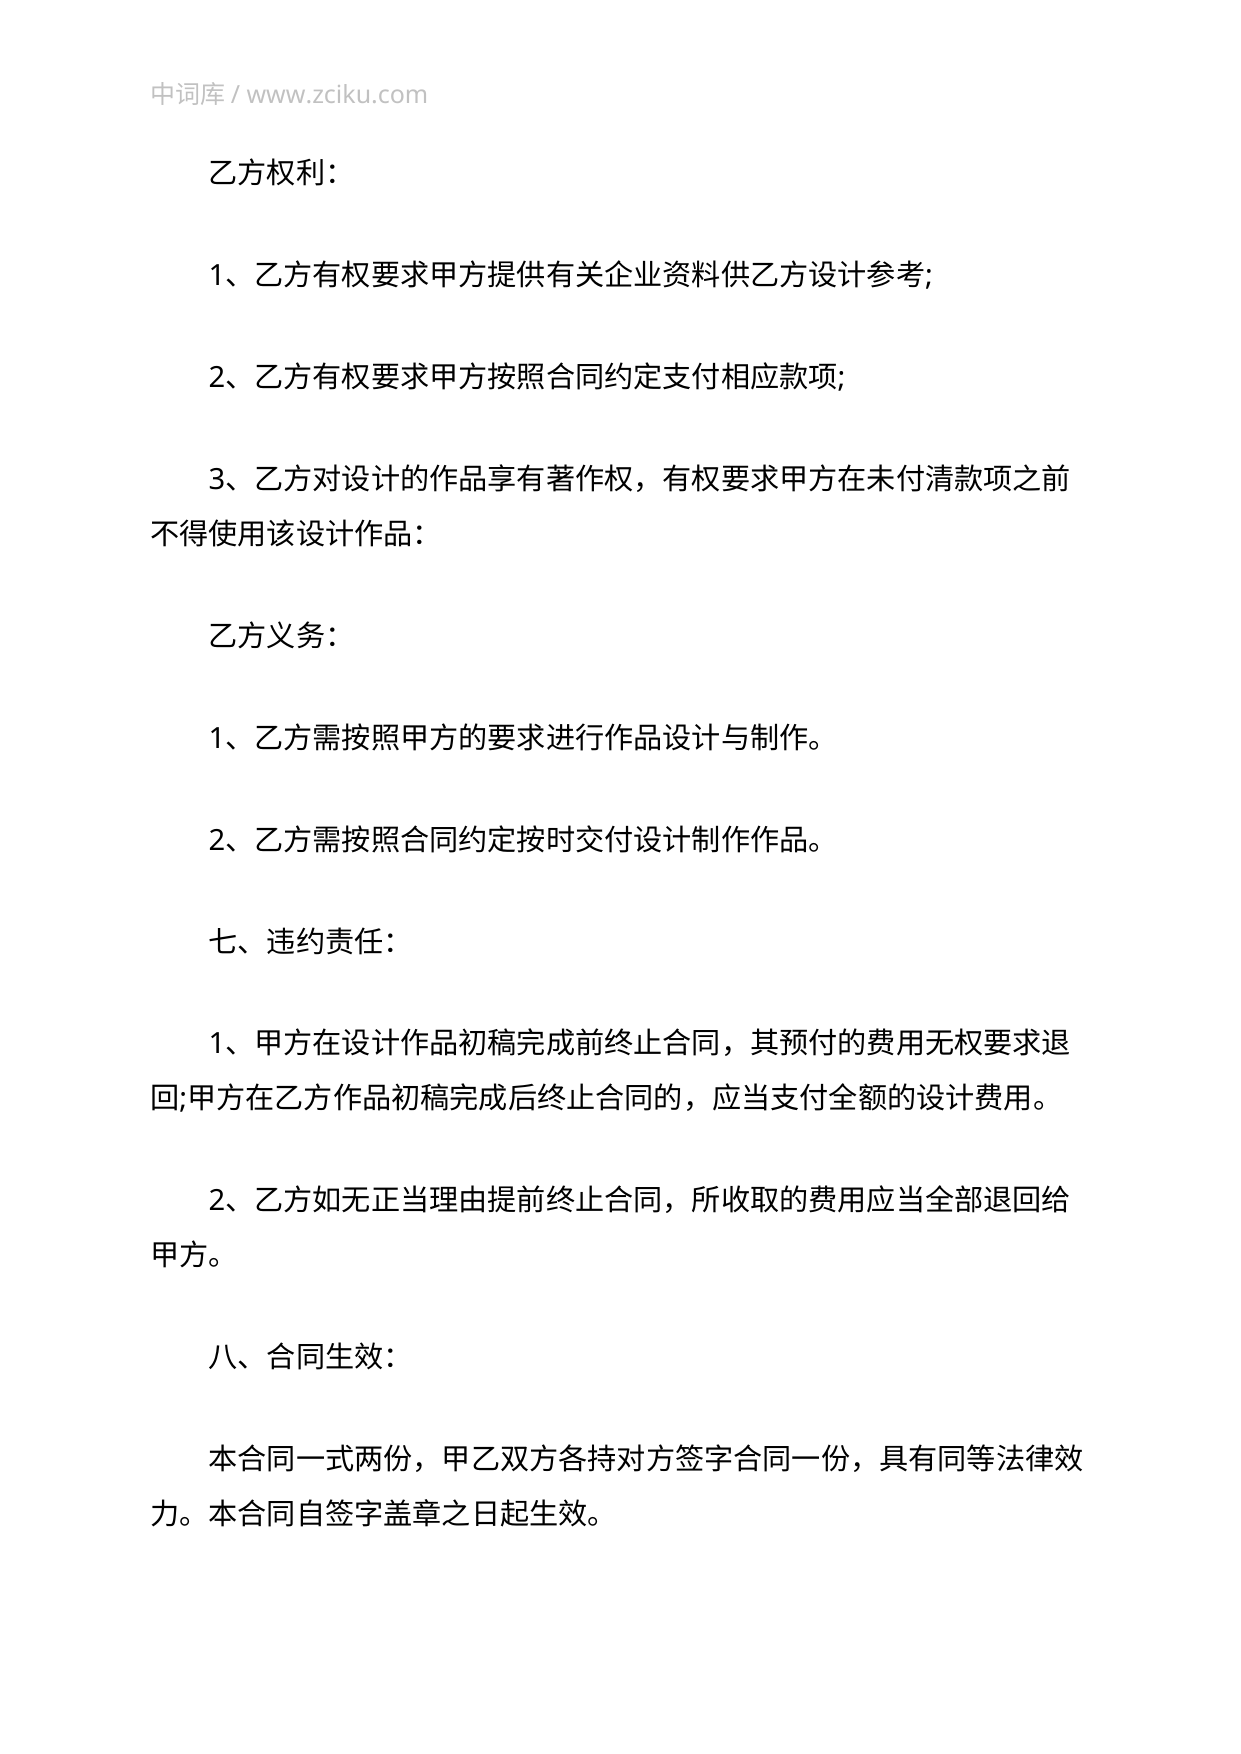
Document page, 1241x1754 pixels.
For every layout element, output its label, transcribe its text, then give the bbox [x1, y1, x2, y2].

text 乙方义务： [150, 612, 1090, 655]
text 1、甲方在设计作品初稿完成前终止合同，其预付的费用无权要求退回;甲方在乙方作品初稿完成后终止合同的，应当支付全额的设计费用。 [150, 1020, 1090, 1117]
text 乙方权利： [150, 150, 1090, 192]
text 七、违约责任： [150, 918, 1090, 961]
text 八、合同生效： [150, 1334, 1090, 1376]
text 2、乙方需按照合同约定按时交付设计制作作品。 [150, 816, 1090, 859]
text 本合同一式两份，甲乙双方各持对方签字合同一份，具有同等法律效力。本合同自签字盖章之日起生效。 [150, 1436, 1090, 1533]
text 3、乙方对设计的作品享有著作权，有权要求甲方在未付清款项之前不得使用该设计作品： [150, 456, 1090, 553]
text 2、乙方如无正当理由提前终止合同，所收取的费用应当全部退回给甲方。 [150, 1177, 1090, 1274]
text 1、乙方有权要求甲方提供有关企业资料供乙方设计参考; [150, 252, 1090, 294]
text 1、乙方需按照甲方的要求进行作品设计与制作。 [150, 714, 1090, 757]
text 2、乙方有权要求甲方按照合同约定支付相应款项; [150, 354, 1090, 396]
